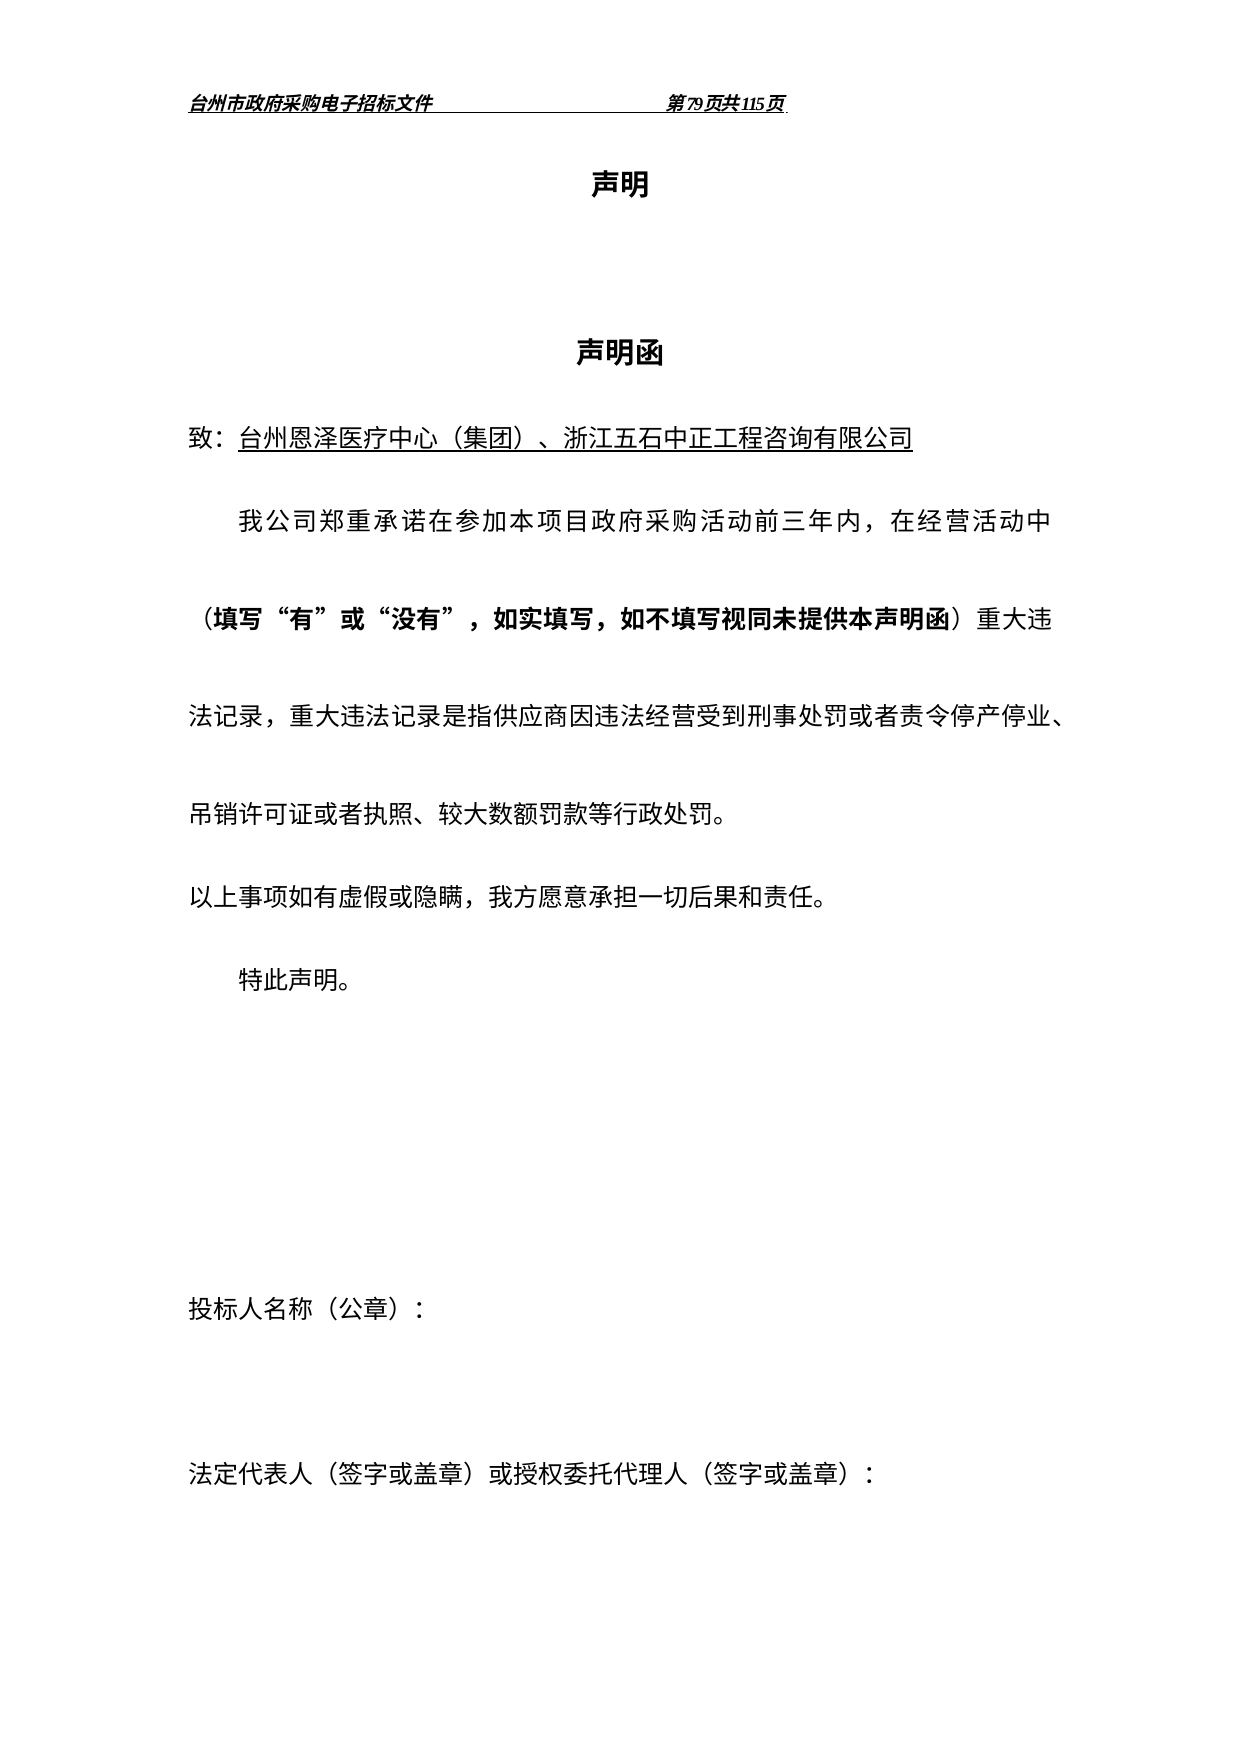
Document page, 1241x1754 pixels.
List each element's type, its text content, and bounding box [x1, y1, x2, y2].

text 投标人名称（公章）： [188, 1275, 1052, 1340]
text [188, 150, 1052, 215]
text 致：台州恩泽医疗中心（集团）、浙江五石中正工程咨询有限公司 [188, 404, 1052, 469]
text 特此声明。 [188, 946, 1052, 1011]
text 法定代表人（签字或盖章）或授权委托代理人（签字或盖章）： [188, 1440, 1052, 1505]
text 以上事项如有虚假或隐瞒，我方愿意承担一切后果和责任。 [188, 863, 1052, 928]
text 声明函 [188, 318, 1052, 383]
text 我公司郑重承诺在参加本项目政府采购活动前三年内，在经营活动中 （填写“有”或“没有”，如实填写，如不填写视同未提供本声明函）重大违法记录，重大违法记录是指供应商因违法经营受到刑事处罚或者责令停产停业、吊销许可证或者执照、较大数额罚款等行政处罚。 [188, 487, 1052, 845]
